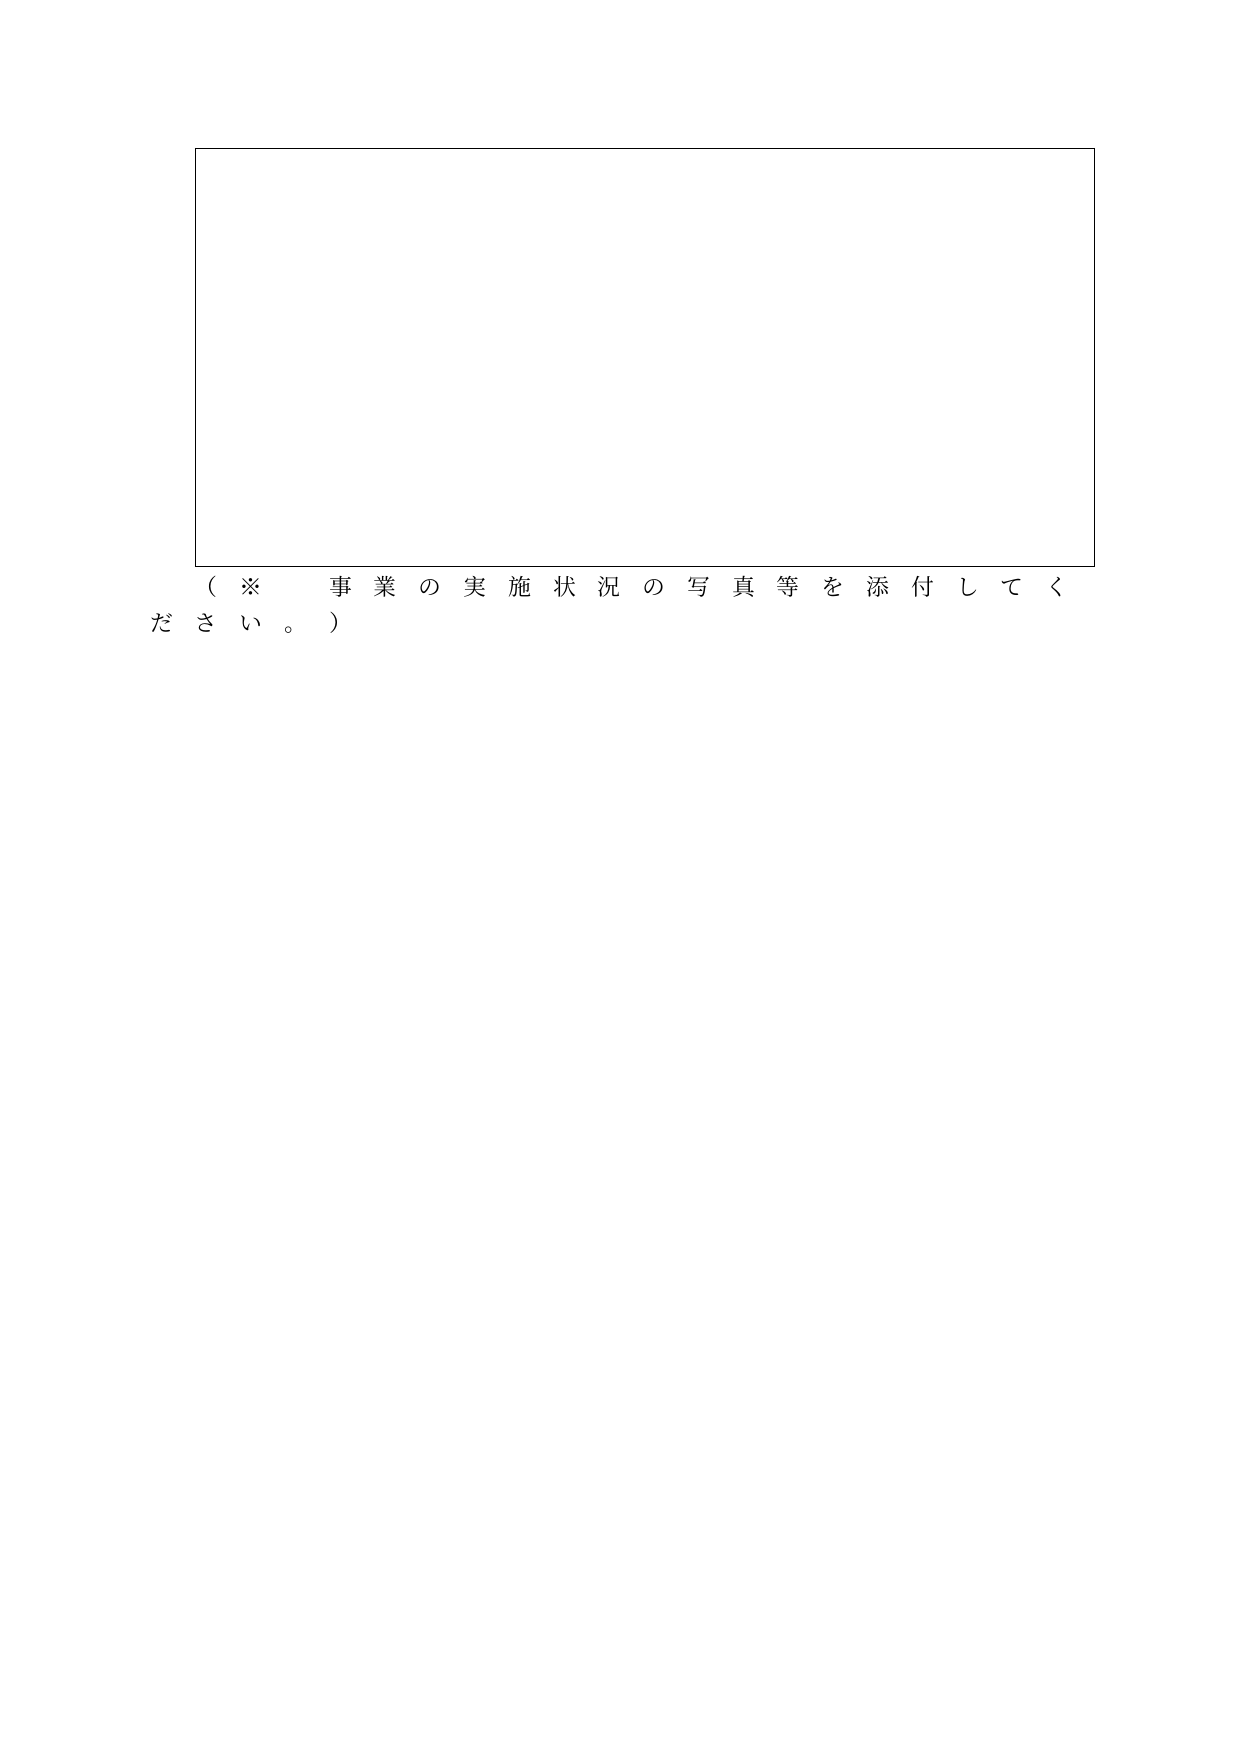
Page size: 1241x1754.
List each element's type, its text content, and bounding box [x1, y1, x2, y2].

text （※ 事業の実施状況の写真等を添付してください。） [150, 567, 1090, 640]
table_header [196, 149, 1094, 566]
